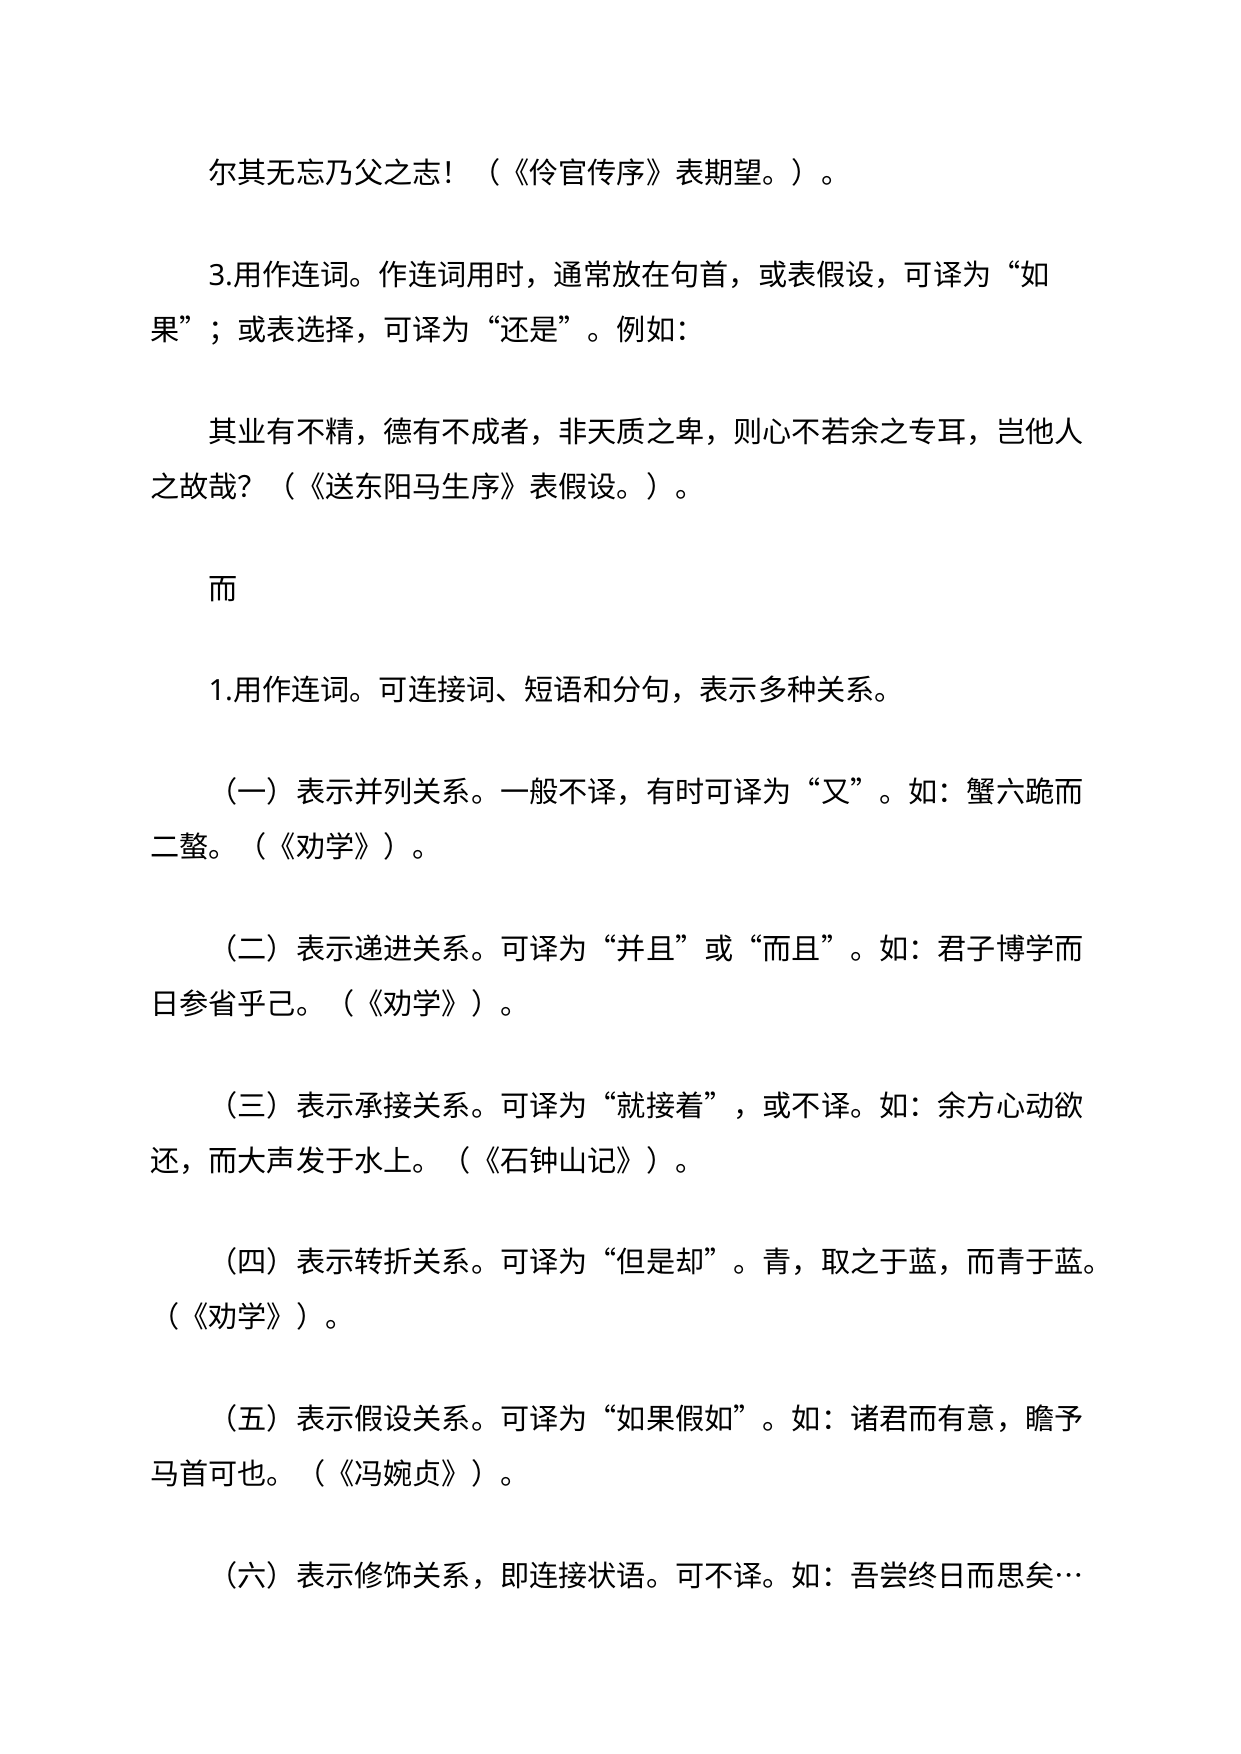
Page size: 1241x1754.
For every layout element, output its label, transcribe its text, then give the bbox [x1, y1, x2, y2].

text （五）表示假设关系。可译为“如果假如”。如：诸君而有意，瞻予马首可也。（《冯婉贞》）。 [150, 1396, 1090, 1493]
text 尔其无忘乃父之志！（《伶官传序》表期望。）。 [150, 150, 1090, 192]
text （一）表示并列关系。一般不译，有时可译为“又”。如：蟹六跪而二螯。（《劝学》）。 [150, 769, 1090, 866]
text （二）表示递进关系。可译为“并且”或“而且”。如：君子博学而日参省乎己。（《劝学》）。 [150, 926, 1090, 1023]
text （四）表示转折关系。可译为“但是却”。青，取之于蓝，而青于蓝。（《劝学》）。 [150, 1239, 1090, 1336]
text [150, 1552, 1090, 1594]
text 其业有不精，德有不成者，非天质之卑，则心不若余之专耳，岂他人之故哉？（《送东阳马生序》表假设。）。 [150, 408, 1090, 506]
text （三）表示承接关系。可译为“就接着”，或不译。如：余方心动欲还，而大声发于水上。（《石钟山记》）。 [150, 1082, 1090, 1179]
text 而 [150, 565, 1090, 607]
text 1.用作连词。可连接词、短语和分句，表示多种关系。 [150, 667, 1090, 709]
text 3.用作连词。作连词用时，通常放在句首，或表假设，可译为“如果”；或表选择，可译为“还是”。例如： [150, 252, 1090, 349]
